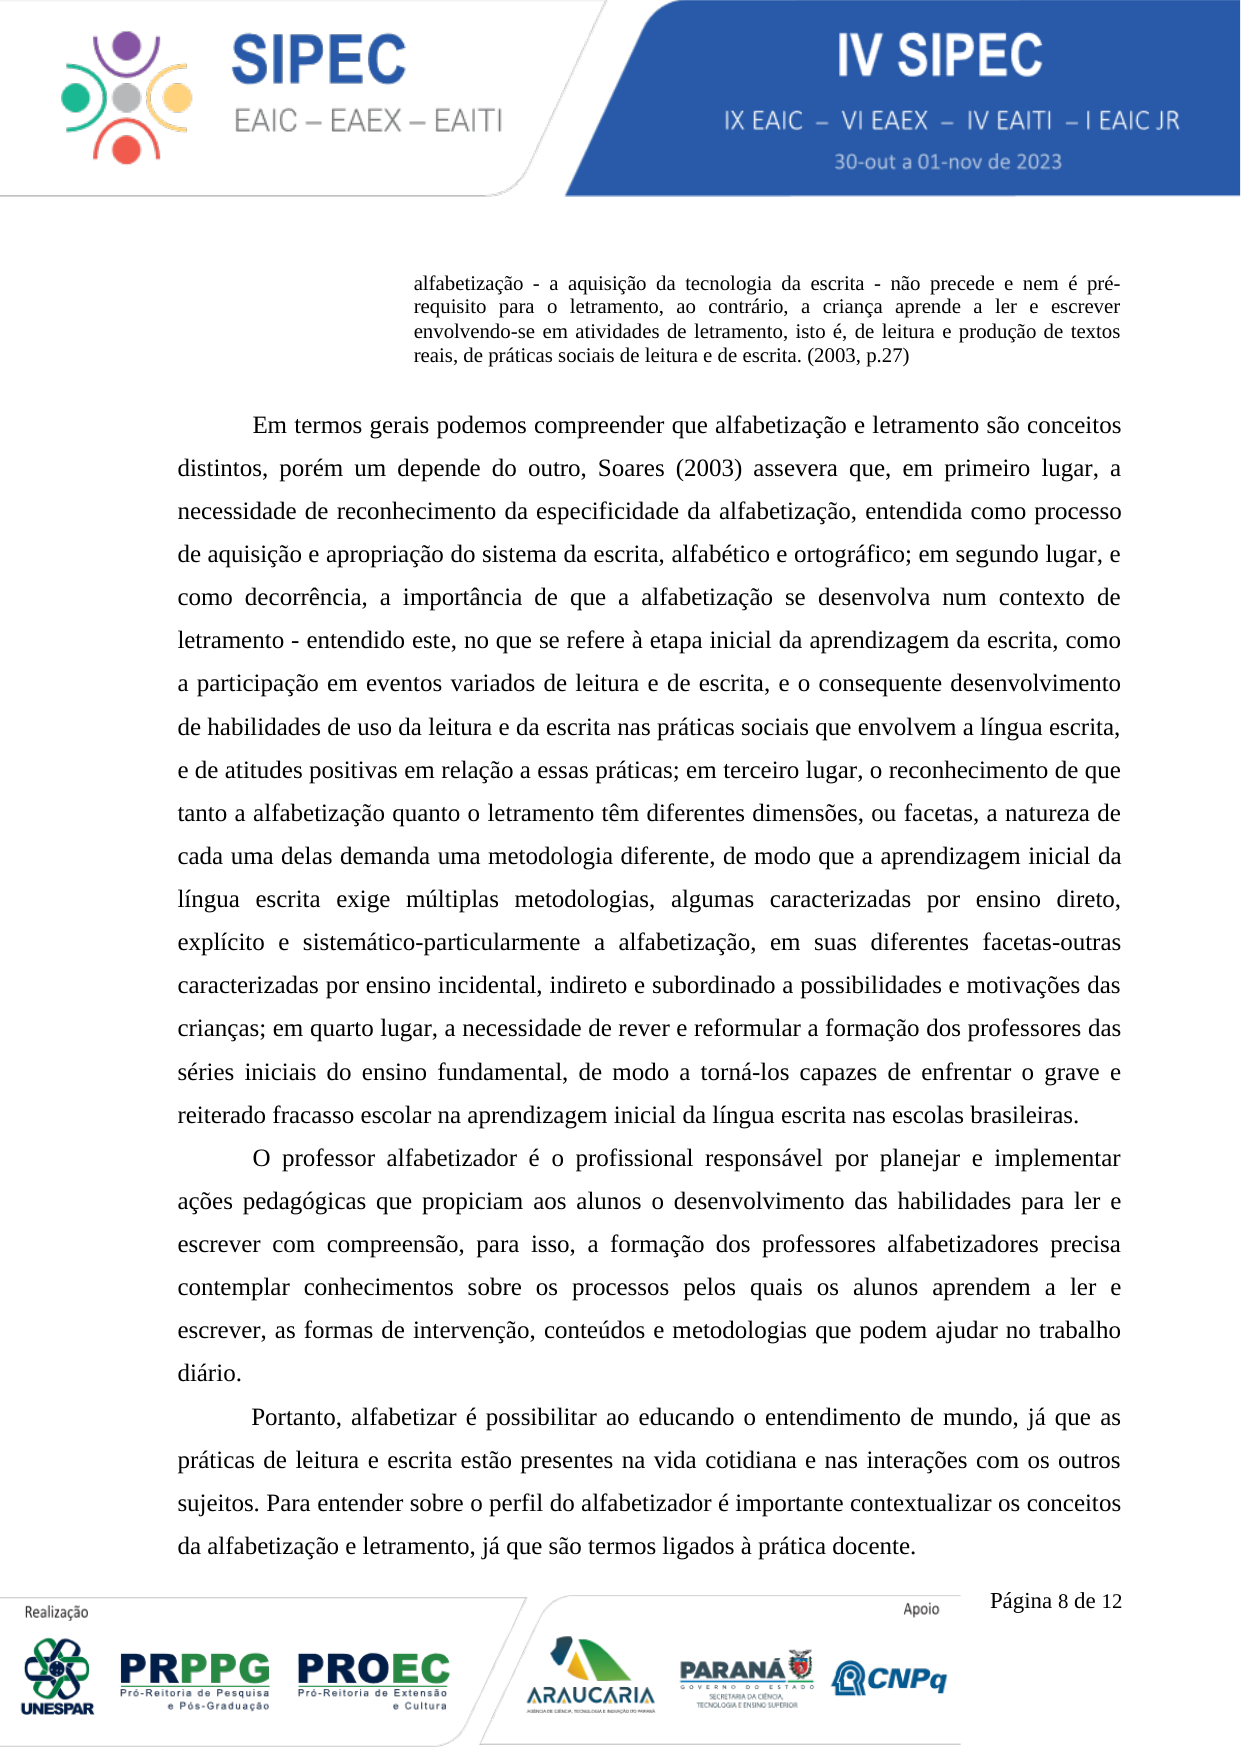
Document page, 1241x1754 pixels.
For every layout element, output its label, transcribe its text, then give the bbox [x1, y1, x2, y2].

picture [0, 0, 1241, 197]
text Portanto, alfabetizar é possibilitar ao educando o entendimento de mundo, já que as práticas de leitura e escrita estão presentes na vida cotidiana e nas interações com os outros sujeitos. Para entender sobre o perfil do alfabetizador é importante contextualizar os conceitos da alfabetização e letramento, já que são termos ligados à prática docente. [177, 1402, 1122, 1560]
picture [0, 1595, 961, 1747]
text Em termos gerais podemos compreender que alfabetização e letramento são conceitos distintos, porém um depende do outro, Soares (2003) assevera que, em primeiro lugar, a necessidade de reconhecimento da especificidade da alfabetização, entendida como processo de aquisição e apropriação do sistema da escrita, alfabético e ortográfico; em segundo lugar, e como decorrência, a importância de que a alfabetização se desenvolva num contexto de letramento - entendido este, no que se refere à etapa inicial da aprendizagem da escrita, como a participação em eventos variados de leitura e de escrita, e o consequente desenvolvimento de habilidades de uso da leitura e da escrita nas práticas sociais que envolvem a língua escrita, e de atitudes positivas em relação a essas práticas; em terceiro lugar, o reconhecimento de que tanto a alfabetização quanto o letramento têm diferentes dimensões, ou facetas, a natureza de cada uma delas demanda uma metodologia diferente, de modo que a aprendizagem inicial da língua escrita exige múltiplas metodologias, algumas caracterizadas por ensino direto, explícito e sistemático-particularmente a alfabetização, em suas diferentes facetas-outras caracterizadas por ensino incidental, indireto e subordinado a possibilidades e motivações das crianças; em quarto lugar, a necessidade de rever e reformular a formação dos professores das séries iniciais do ensino fundamental, de modo a torná-los capazes de enfrentar o grave e reiterado fracasso escolar na aprendizagem inicial da língua escrita nas escolas brasileiras. [177, 367, 1122, 1128]
text O professor alfabetizador é o profissional responsável por planejar e implementar ações pedagógicas que propiciam aos alunos o desenvolvimento das habilidades para ler e escrever com compreensão, para isso, a formação dos professores alfabetizadores precisa contemplar conhecimentos sobre os processos pelos quais os alunos aprendem a ler e escrever, as formas de intervenção, conteúdos e metodologias que podem ajudar no trabalho diário. [177, 1143, 1122, 1387]
